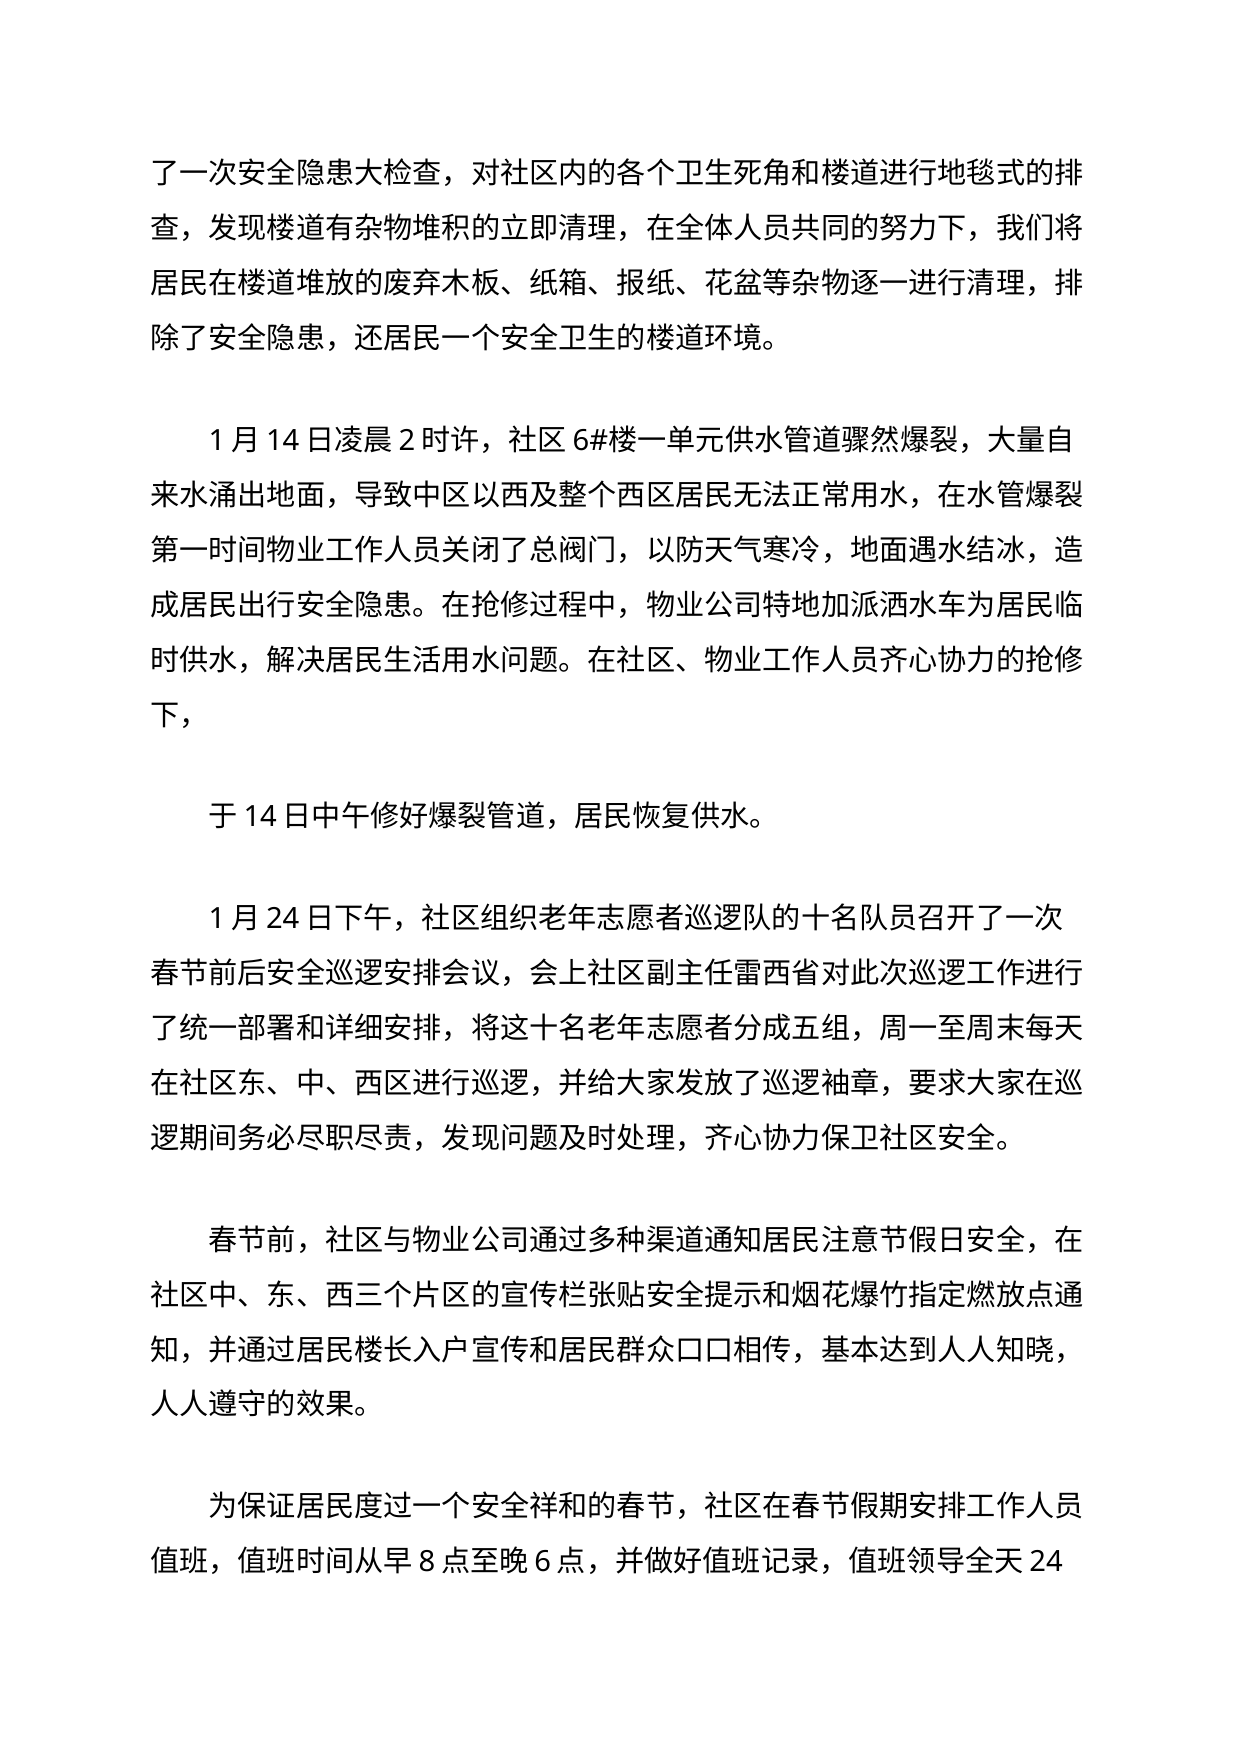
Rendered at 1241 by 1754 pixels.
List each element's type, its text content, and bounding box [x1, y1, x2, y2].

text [150, 1483, 1090, 1580]
text 于14日中午修好爆裂管道，居民恢复供水。 [150, 793, 1090, 835]
text 1月14日凌晨2时许，社区6#楼一单元供水管道骤然爆裂，大量自来水涌出地面，导致中区以西及整个西区居民无法正常用水，在水管爆裂第一时间物业工作人员关闭了总阀门，以防天气寒冷，地面遇水结冰，造成居民出行安全隐患。在抢修过程中，物业公司特地加派洒水车为居民临时供水，解决居民生活用水问题。在社区、物业工作人员齐心协力的抢修下， [150, 416, 1090, 733]
text 1月24日下午，社区组织老年志愿者巡逻队的十名队员召开了一次春节前后安全巡逻安排会议，会上社区副主任雷西省对此次巡逻工作进行了统一部署和详细安排，将这十名老年志愿者分成五组，周一至周末每天在社区东、中、西区进行巡逻，并给大家发放了巡逻袖章，要求大家在巡逻期间务必尽职尽责，发现问题及时处理，齐心协力保卫社区安全。 [150, 895, 1090, 1157]
text 春节前，社区与物业公司通过多种渠道通知居民注意节假日安全，在社区中、东、西三个片区的宣传栏张贴安全提示和烟花爆竹指定燃放点通知，并通过居民楼长入户宣传和居民群众口口相传，基本达到人人知晓，人人遵守的效果。 [150, 1216, 1090, 1423]
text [150, 150, 1090, 357]
